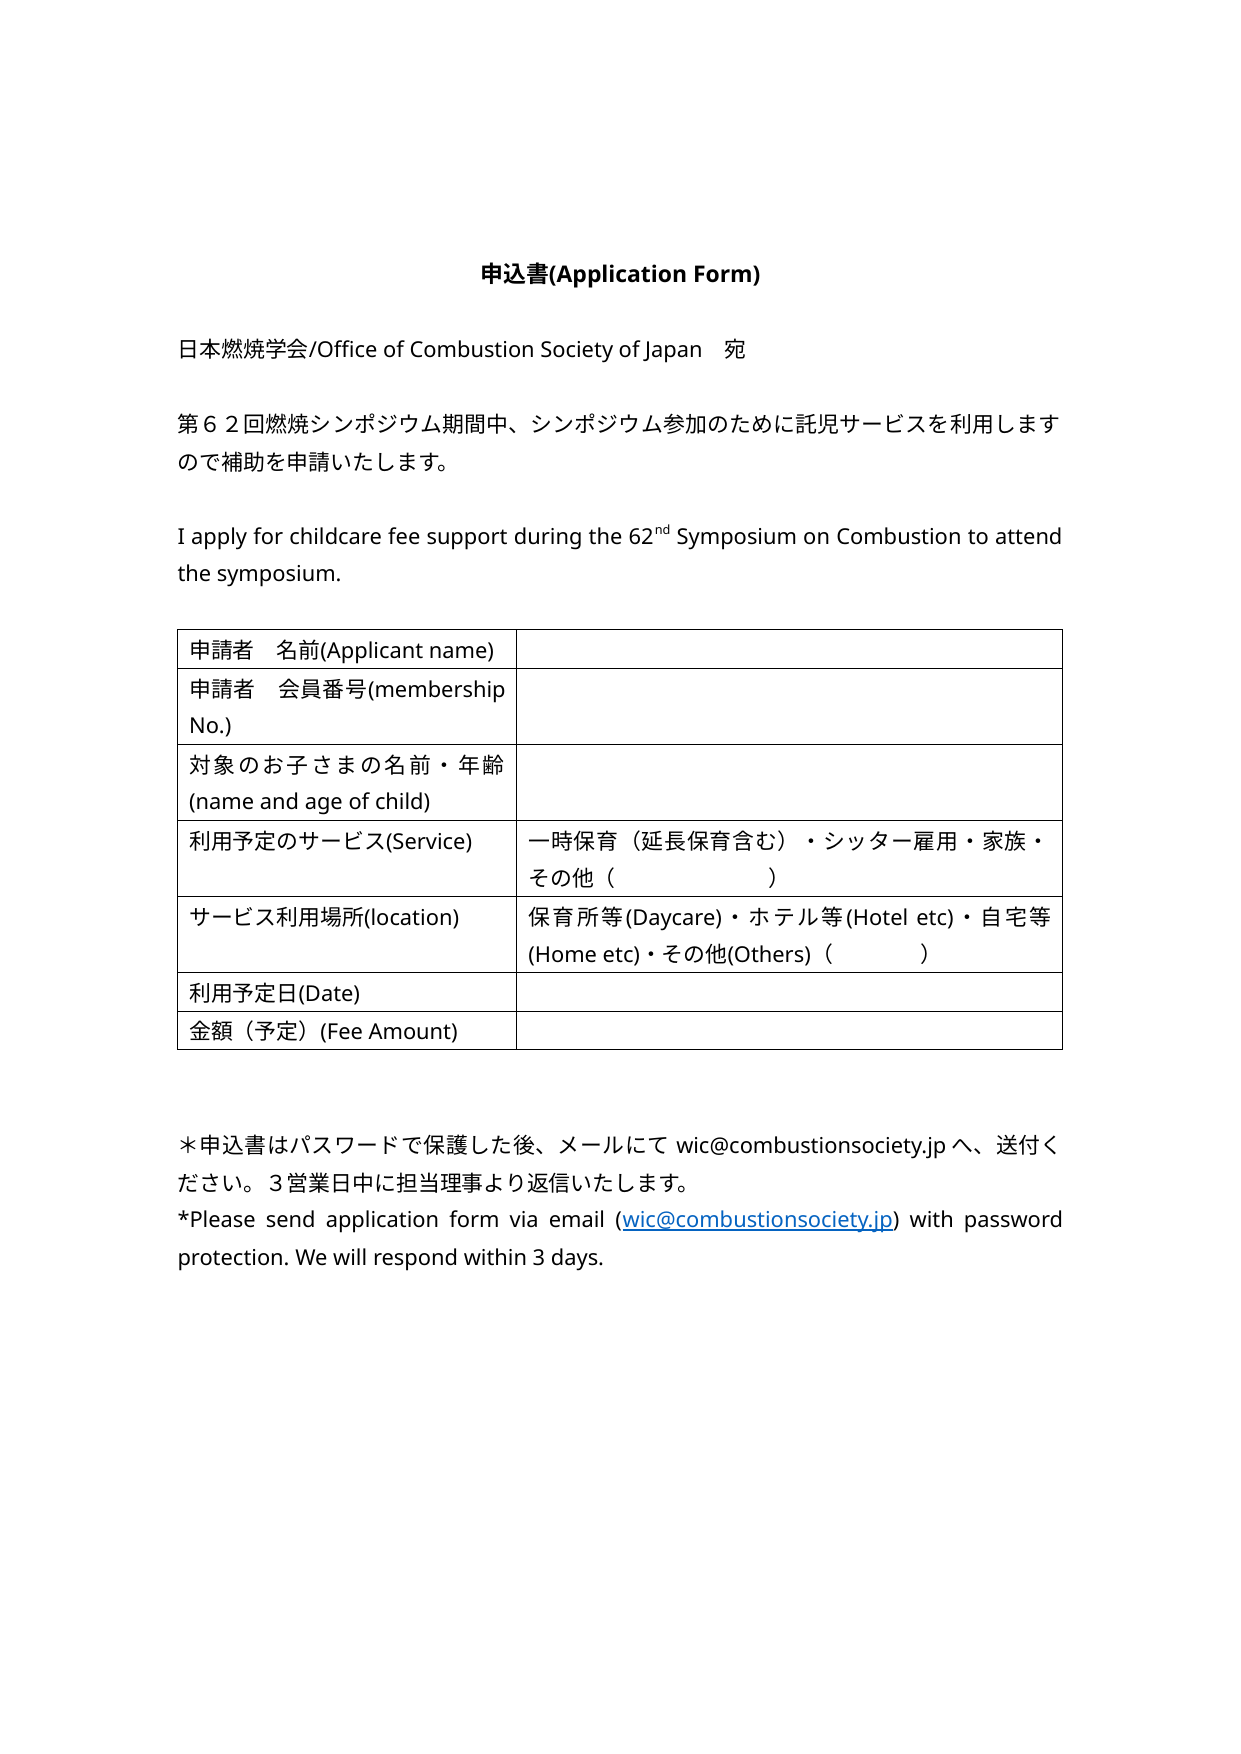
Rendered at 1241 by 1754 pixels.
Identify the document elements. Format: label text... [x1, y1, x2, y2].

table_cell [517, 1012, 1062, 1049]
table_cell 対象のお子さまの名前・年齢(name and age of child) [178, 745, 516, 820]
table_header [517, 630, 1062, 668]
table_cell 一時保育（延長保育含む）・シッター雇用・家族・その他（ ） [517, 821, 1062, 896]
table_cell 保育所等(Daycare)・ホテル等(Hotel etc)・自宅等(Home etc)・その他(Others)（ ） [517, 897, 1062, 972]
table_cell 利用予定日(Date) [178, 973, 516, 1011]
table_cell 利用予定のサービス(Service) [178, 821, 516, 896]
table_cell 申請者 会員番号(membership No.) [178, 669, 516, 744]
text ＊申込書はパスワードで保護した後、メールにてwic@combustionsociety.jpへ、送付ください。３営業日中に担当理事より返信いたします。 [177, 1125, 1063, 1200]
table_cell [517, 973, 1062, 1011]
table_cell サービス利用場所(location) [178, 897, 516, 972]
table_cell 金額（予定）(Fee Amount) [178, 1012, 516, 1049]
text I apply for childcare fee support during the 62nd Symposium on Combustion to attend the symposium. [177, 517, 1063, 592]
text 第６２回燃焼シンポジウム期間中、シンポジウム参加のために託児サービスを利用しますので補助を申請いたします。 [177, 404, 1063, 479]
text *Please send application form via email (wic@combustionsociety.jp) with password protection. We will respond within 3 days. [177, 1200, 1063, 1275]
table_cell [517, 669, 1062, 744]
table_header 申請者 名前(Applicant name) [178, 630, 516, 668]
text 日本燃焼学会/Office of Combustion Society of Japan 宛 [177, 329, 1063, 367]
text 申込書(Application Form) [177, 254, 1063, 292]
table_cell [517, 745, 1062, 820]
